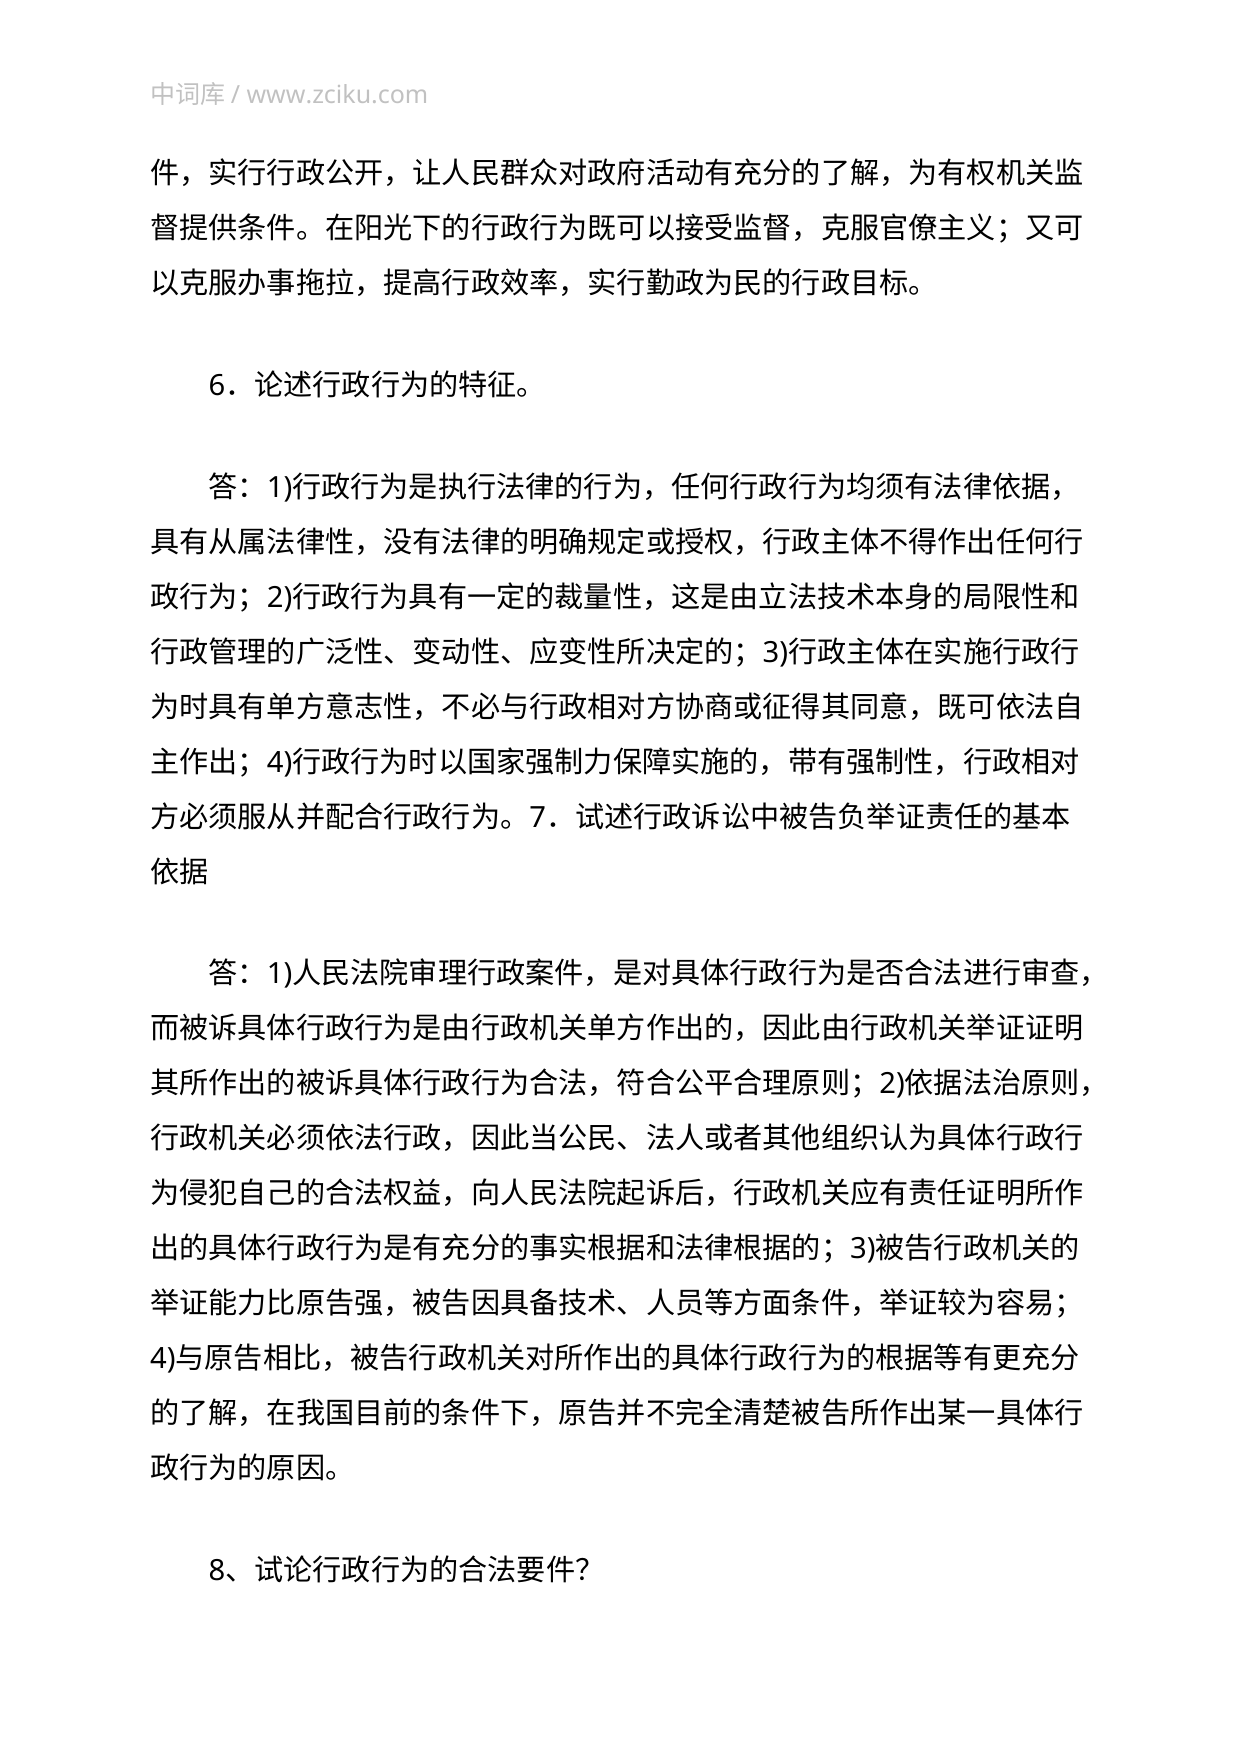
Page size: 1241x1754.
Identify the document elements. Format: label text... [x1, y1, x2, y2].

text 8、试论行政行为的合法要件？ [150, 1546, 1090, 1589]
text 6．论述行政行为的特征。 [150, 362, 1090, 404]
text 答：1)人民法院审理行政案件，是对具体行政行为是否合法进行审查，而被诉具体行政行为是由行政机关单方作出的，因此由行政机关举证证明其所作出的被诉具体行政行为合法，符合公平合理原则；2)依据法治原则，行政机关必须依法行政，因此当公民、法人或者其他组织认为具体行政行为侵犯自己的合法权益，向人民法院起诉后，行政机关应有责任证明所作出的具体行政行为是有充分的事实根据和法律根据的；3)被告行政机关的举证能力比原告强，被告因具备技术、人员等方面条件，举证较为容易；4)与原告相比，被告行政机关对所作出的具体行政行为的根据等有更充分的了解，在我国目前的条件下，原告并不完全清楚被告所作出某一具体行政行为的原因。 [150, 950, 1090, 1487]
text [150, 150, 1090, 302]
text 答：1)行政行为是执行法律的行为，任何行政行为均须有法律依据，具有从属法律性，没有法律的明确规定或授权，行政主体不得作出任何行政行为；2)行政行为具有一定的裁量性，这是由立法技术本身的局限性和行政管理的广泛性、变动性、应变性所决定的；3)行政主体在实施行政行为时具有单方意志性，不必与行政相对方协商或征得其同意，既可依法自主作出；4)行政行为时以国家强制力保障实施的，带有强制性，行政相对方必须服从并配合行政行为。7．试述行政诉讼中被告负举证责任的基本依据 [150, 463, 1090, 891]
